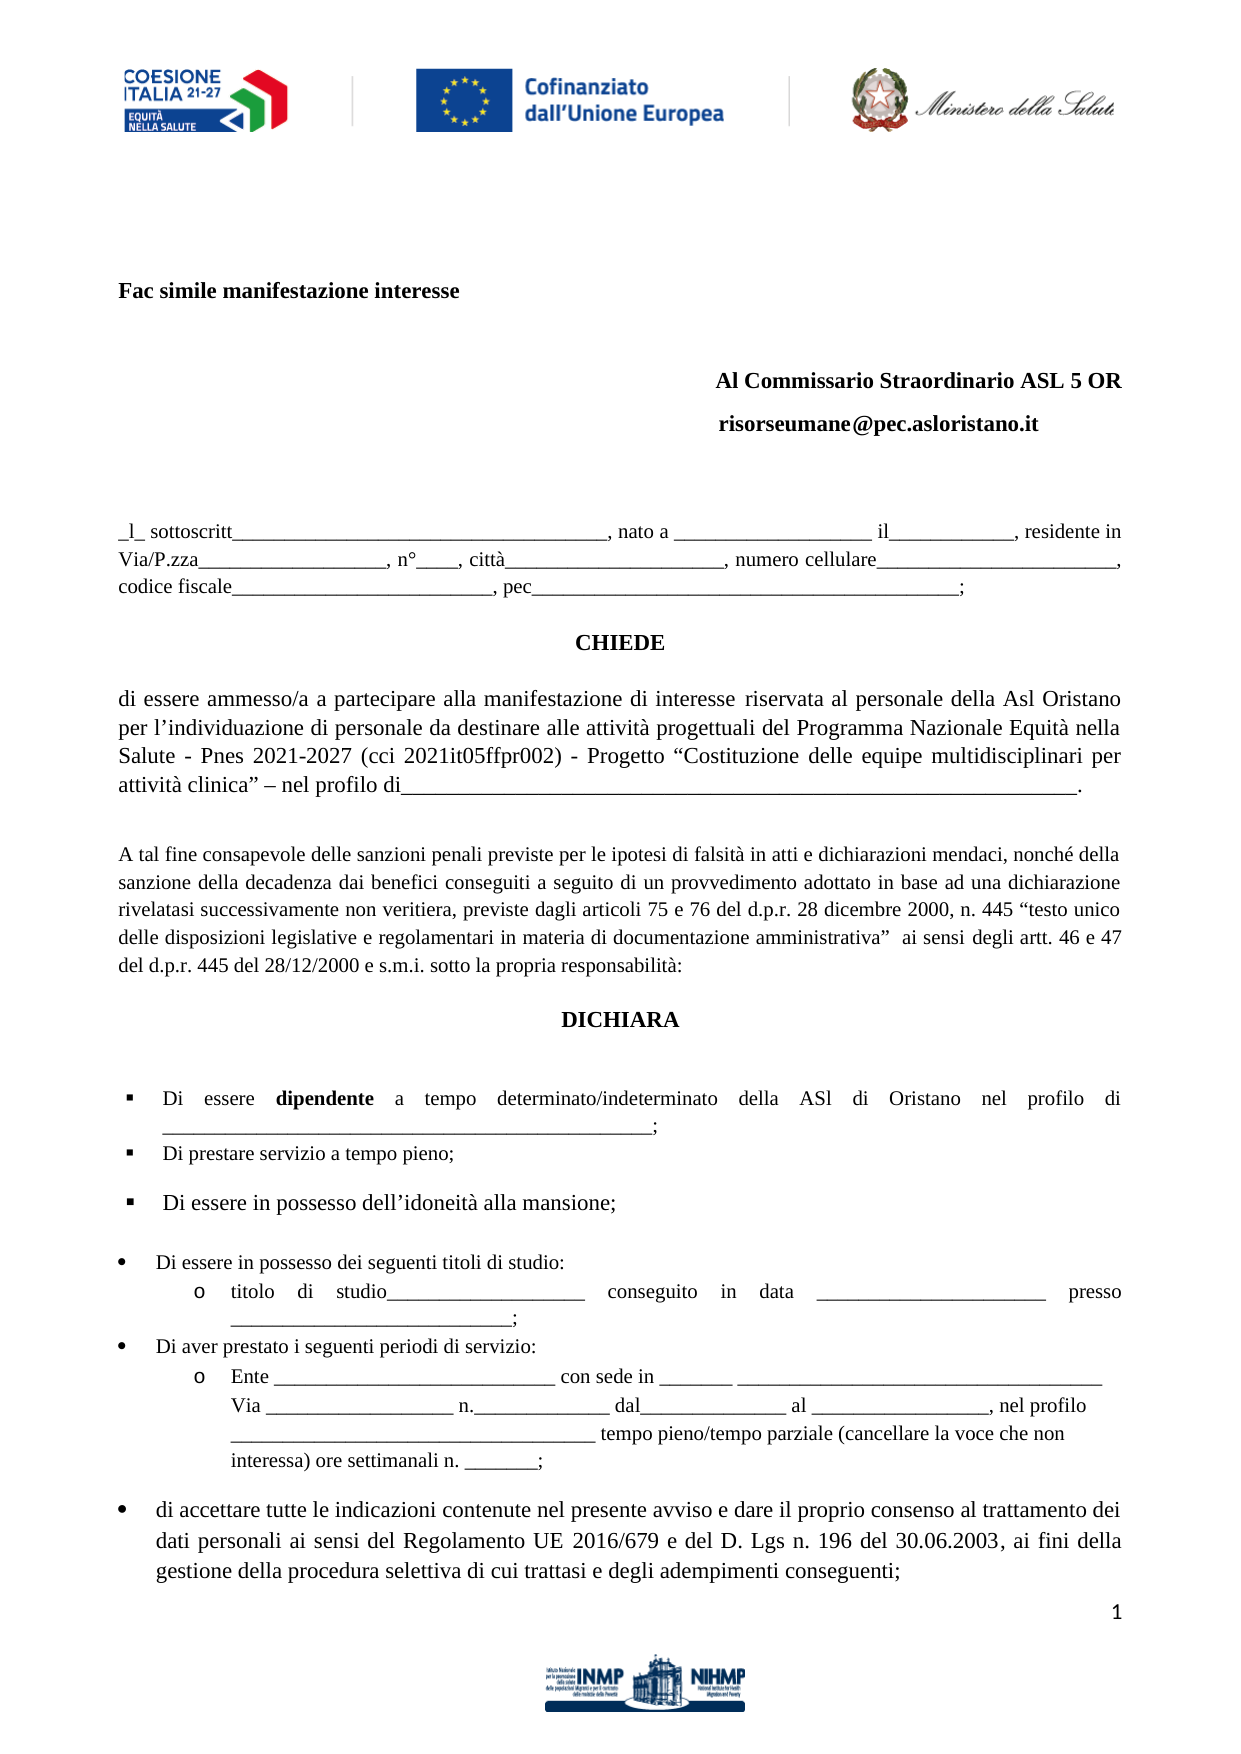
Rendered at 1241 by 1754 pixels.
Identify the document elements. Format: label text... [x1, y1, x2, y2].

picture [123, 68, 1114, 131]
list Di prestare servizio a tempo pieno; [125, 1141, 1122, 1165]
list Ente ___________________________ con sede in _______ ___________________________________ Via __________________ n._____________ dal______________ al _________________, nel profilo ___________________________________ tempo pieno/tempo parziale (cancellare la voce che non interessa) ore settimanali n. _______; [193, 1363, 1122, 1472]
picture [545, 1654, 745, 1712]
text risorseumane@pec.asloristano.it [118, 410, 1122, 436]
list Di essere dipendente a tempo determinato/indeterminato della ASl di Oristano nel profilo di _______________________________________________; [125, 1086, 1122, 1137]
list Di essere in possesso dei seguenti titoli di studio: [118, 1250, 1122, 1274]
text _l_ sottoscritt____________________________________, nato a ___________________ il____________, residente in Via/P.zza__________________, n°____, città_____________________, numero cellulare_______________________, codice fiscale_________________________, pec_________________________________________; [118, 519, 1122, 598]
text CHIEDE [118, 629, 1122, 656]
text DICHIARA [118, 1007, 1122, 1033]
list di accettare tutte le indicazioni contenute nel presente avviso e dare il proprio consenso al trattamento dei dati personali ai sensi del Regolamento UE 2016/679 e del D. Lgs n. 196 del 30.06.2003, ai fini della gestione della procedura selettiva di cui trattasi e degli adempimenti conseguenti; [118, 1496, 1122, 1583]
text di essere ammesso/a a partecipare alla manifestazione di interesse riservata al personale della Asl Oristano per l’individuazione di personale da destinare alle attività progettuali del Programma Nazionale Equità nella Salute - Pnes 2021-2027 (cci 2021it05ffpr002) - Progetto “Costituzione delle equipe multidisciplinari per attività clinica” – nel profilo di___________________________________________________________. [118, 685, 1122, 797]
text A tal fine consapevole delle sanzioni penali previste per le ipotesi di falsità in atti e dichiarazioni mendaci, nonché della sanzione della decadenza dai benefici conseguiti a seguito di un provvedimento adottato in base ad una dichiarazione rivelatasi successivamente non veritiera, previste dagli articoli 75 e 76 del d.p.r. 28 dicembre 2000, n. 445 “testo unico delle disposizioni legislative e regolamentari in materia di documentazione amministrativa” ai sensi degli artt. 46 e 47 del d.p.r. 445 del 28/12/2000 e s.m.i. sotto la propria responsabilità: [118, 842, 1122, 977]
list Di essere in possesso dell’idoneità alla mansione; [125, 1189, 1122, 1216]
text Al Commissario Straordinario ASL 5 OR [118, 367, 1122, 393]
text Fac simile manifestazione interesse [118, 277, 1137, 303]
list titolo di studio___________________ conseguito in data ______________________ presso ___________________________; [193, 1279, 1122, 1329]
list Di aver prestato i seguenti periodi di servizio: [118, 1334, 1122, 1358]
